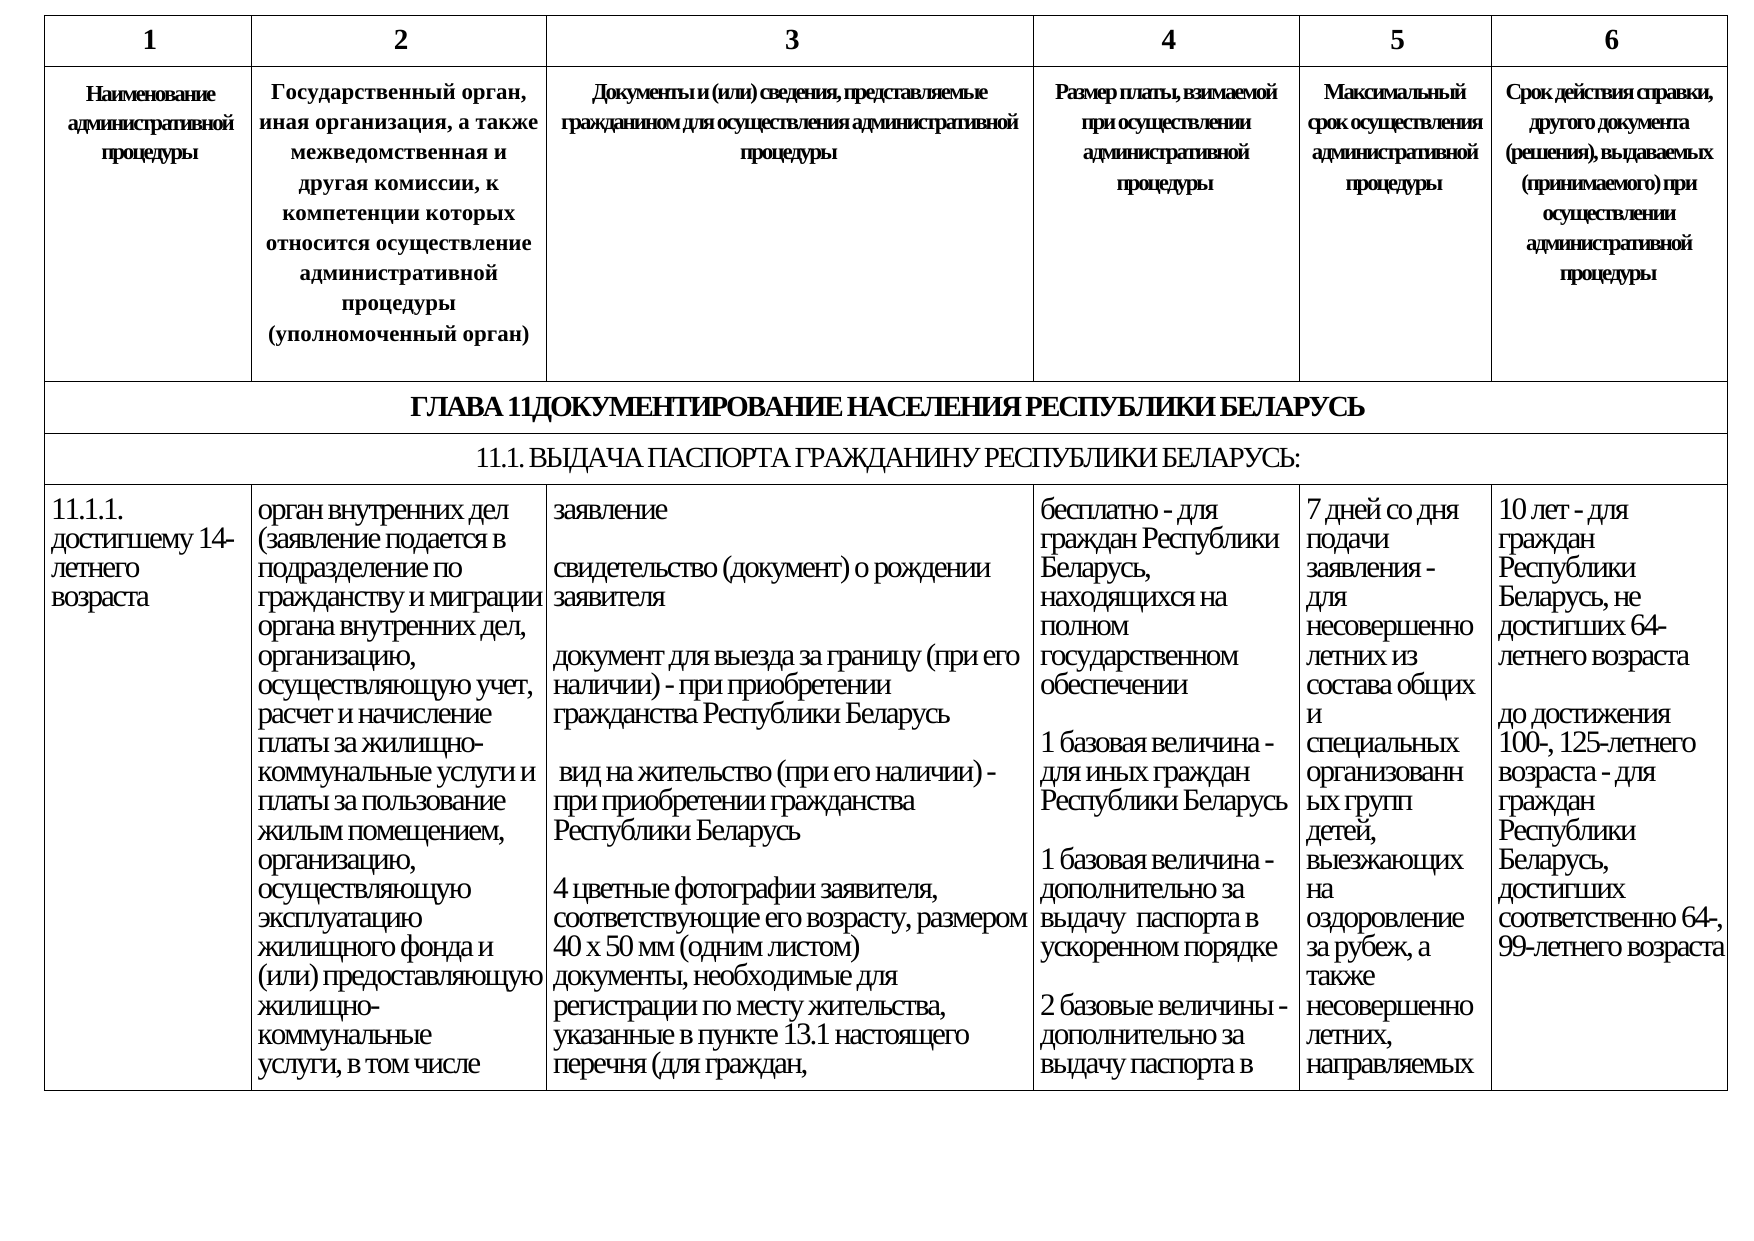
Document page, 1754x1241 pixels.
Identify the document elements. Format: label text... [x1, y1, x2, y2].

table_cell Государственный орган, иная организация, а также межведомственная и другая комиссии, к компетенции которых относится осуществление административной процедуры (уполномоченный орган) [252, 67, 546, 381]
table_header 6 [1492, 16, 1727, 66]
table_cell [45, 485, 251, 1090]
table_header 5 [1300, 16, 1491, 66]
table_header 2 [252, 16, 546, 66]
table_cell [1034, 485, 1299, 1090]
table_cell Максимальный срок осуществления административной процедуры [1300, 67, 1491, 381]
table_header 3 [547, 16, 1033, 66]
table_cell ГЛАВА 11ДОКУМЕНТИРОВАНИЕ НАСЕЛЕНИЯ РЕСПУБЛИКИ БЕЛАРУСЬ [45, 382, 1727, 433]
table_cell Размер платы, взимаемой при осуществлении административной процедуры [1034, 67, 1299, 381]
table_cell Наименование административной процедуры [45, 67, 251, 381]
table_cell 11.1. ВЫДАЧА ПАСПОРТА ГРАЖДАНИНУ РЕСПУБЛИКИ БЕЛАРУСЬ: [45, 434, 1727, 484]
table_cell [547, 485, 1033, 1090]
table_cell Документы и (или) сведения, представляемые гражданином для осуществления административной процедуры [547, 67, 1033, 381]
table_header 4 [1034, 16, 1299, 66]
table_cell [1300, 485, 1491, 1090]
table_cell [1492, 485, 1727, 1090]
table_cell Срок действия справки, другого документа (решения), выдаваемых (принимаемого) при осуществлении административной процедуры [1492, 67, 1727, 381]
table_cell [252, 485, 546, 1090]
table_header 1 [45, 16, 251, 66]
